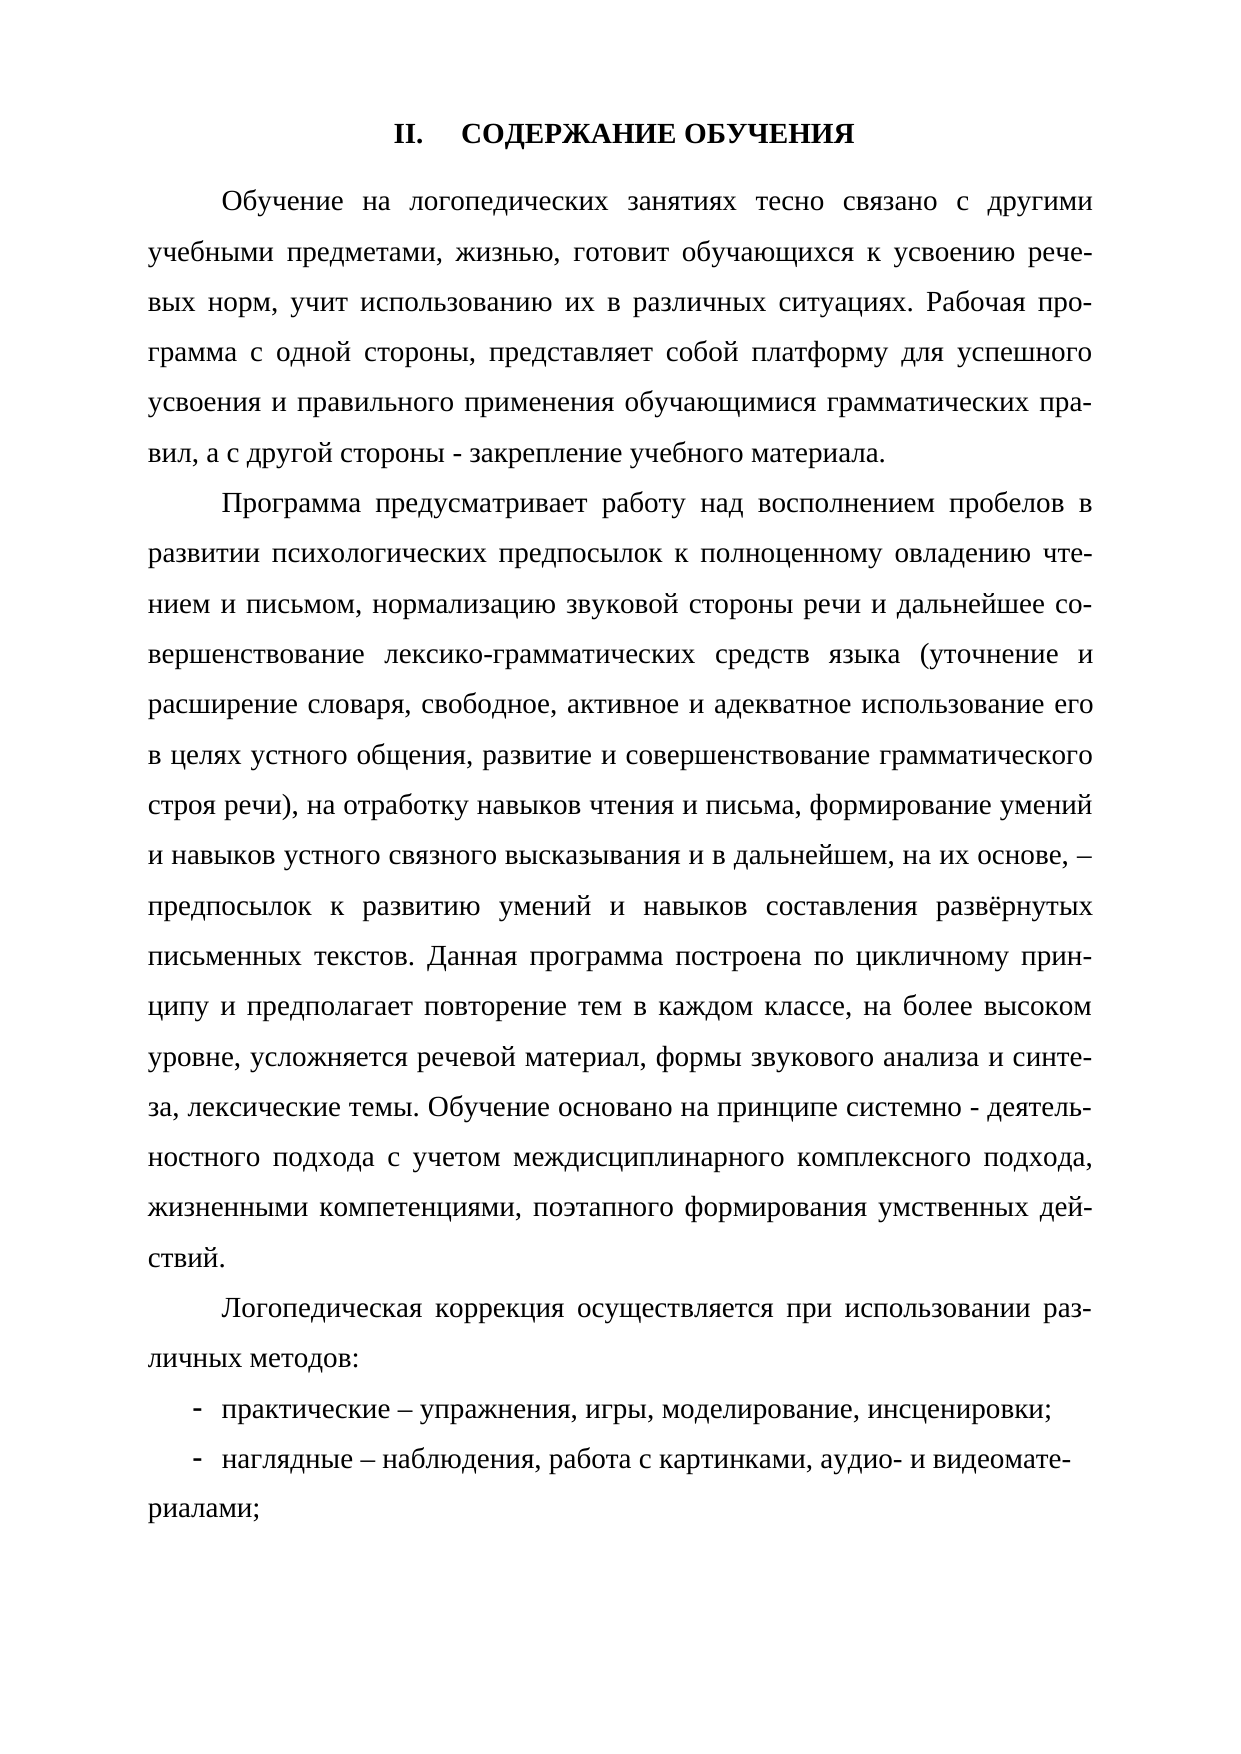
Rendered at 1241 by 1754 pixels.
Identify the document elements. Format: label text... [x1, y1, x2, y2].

text Логопедическая коррекция осуществляется при использовании раз- личных методов: [148, 1290, 1092, 1374]
text Обучение на логопедических занятиях тесно связано с другими учебными предметами, жизнью, готовит обучающихся к усвоению рече- вых норм, учит использованию их в различных ситуациях. Рабочая про- грамма с одной стороны, представляет собой платформу для успешного усвоения и правильного применения обучающимися грамматических пра- вил, а с другой стороны - закрепление учебного материала. [148, 183, 1093, 468]
list наглядные – наблюдения, работа с картинками, аудио- и видеомате- риалами; [148, 1441, 1072, 1524]
text Программа предусматривает работу над восполнением пробелов в развитии психологических предпосылок к полноценному овладению чте- нием и письмом, нормализацию звуковой стороны речи и дальнейшее со- вершенствование лексико-грамматических средств языка (уточнение и расширение словаря, свободное, активное и адекватное использование его в целях устного общения, развитие и совершенствование грамматического строя речи), на отработку навыков чтения и письма, формирование умений и навыков устного связного высказывания и в дальнейшем, на их основе, – предпосылок к развитию умений и навыков составления развёрнутых письменных текстов. Данная программа построена по цикличному прин- ципу и предполагает повторение тем в каждом классе, на более высоком уровне, усложняется речевой материал, формы звукового анализа и синте- за, лексические темы. Обучение основано на принципе системно - деятель- ностного подхода с учетом междисциплинарного комплексного подхода, жизненными компетенциями, поэтапного формирования умственных дей- ствий. [148, 485, 1093, 1273]
subtitle СОДЕРЖАНИЕ ОБУЧЕНИЯ [393, 116, 1117, 149]
list практические – упражнения, игры, моделирование, инсценировки; [192, 1391, 1117, 1425]
